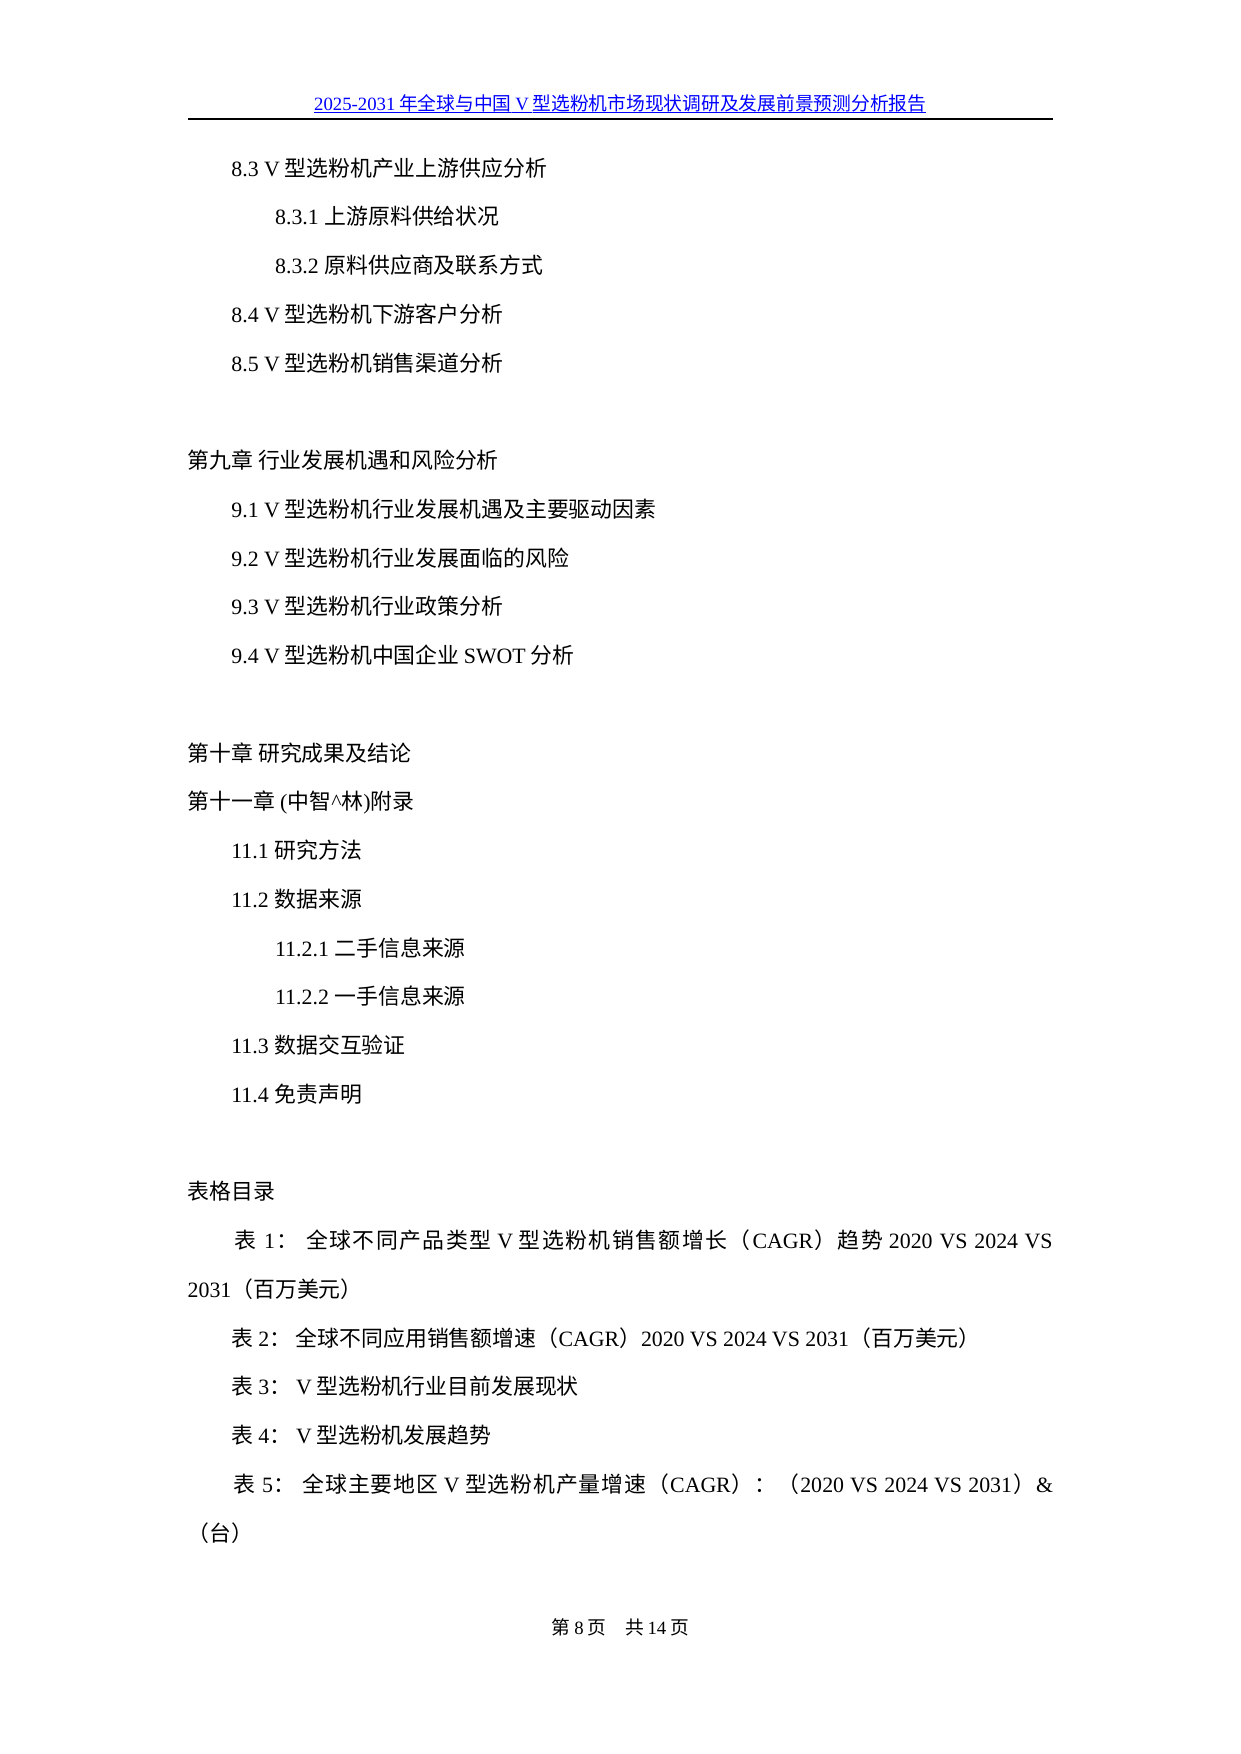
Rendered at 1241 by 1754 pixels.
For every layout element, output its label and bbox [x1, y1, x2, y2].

text [187, 150, 1053, 1548]
